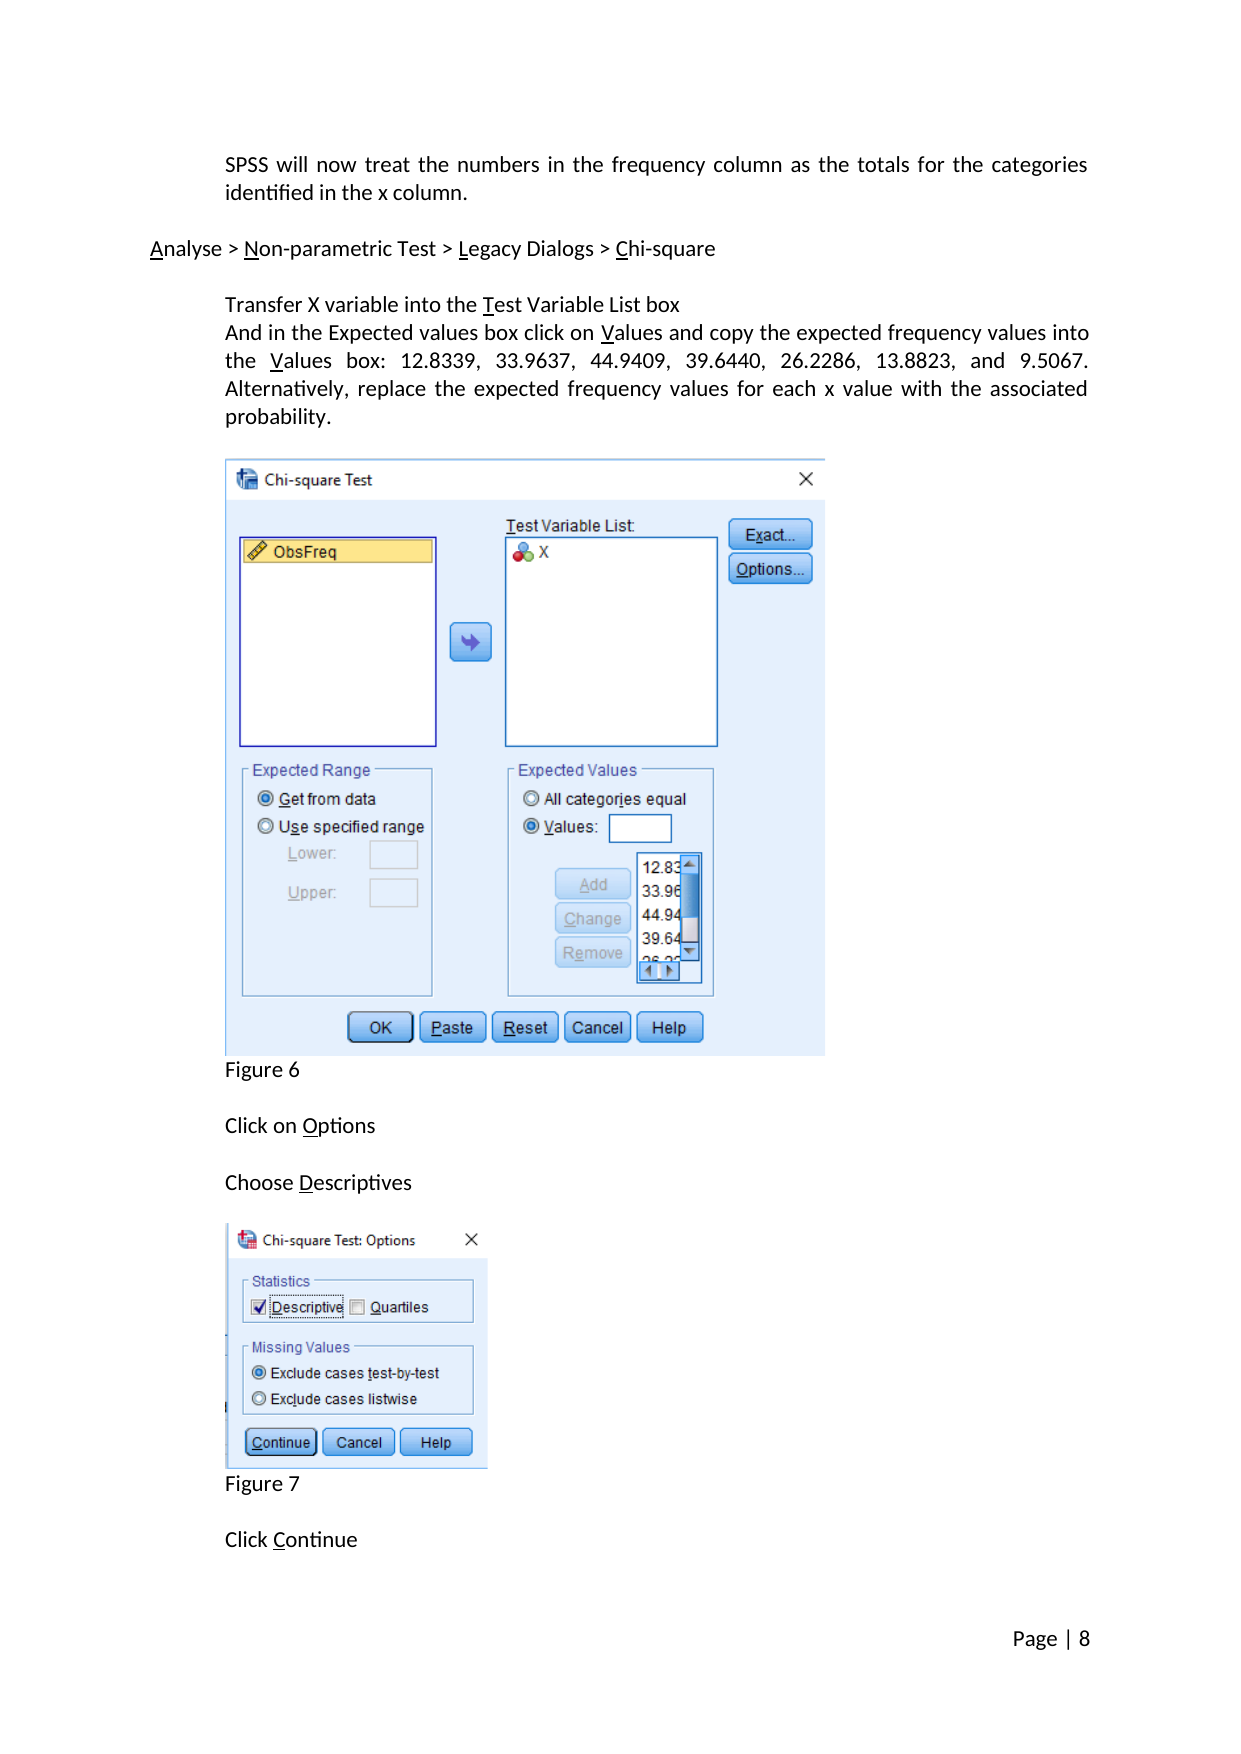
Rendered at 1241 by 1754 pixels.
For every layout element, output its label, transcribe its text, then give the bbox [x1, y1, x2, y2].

text Transfer X variable into the Test Variable List box [225, 290, 1090, 318]
text SPSS will now treat the numbers in the frequency column as the totals for the categories identified in the x column. [225, 150, 1090, 206]
text And in the Expected values box click on Values and copy the expected frequency values into the Values box: 12.8339, 33.9637, 44.9409, 39.6440, 26.2286, 13.8823, and 9.5067. Alternatively, replace the expected frequency values for each x value with the associated probability. [225, 318, 1090, 430]
picture [225, 458, 826, 1056]
text Choose Descriptives [225, 1168, 1090, 1196]
text Click Continue [225, 1525, 1090, 1553]
text Figure 7 [225, 1469, 1090, 1497]
text Analyse > Non-parametric Test > Legacy Dialogs > Chi-square [150, 234, 1090, 262]
text Click on Options [225, 1112, 1090, 1140]
text Figure 6 [225, 1056, 1090, 1084]
picture [225, 1223, 488, 1469]
